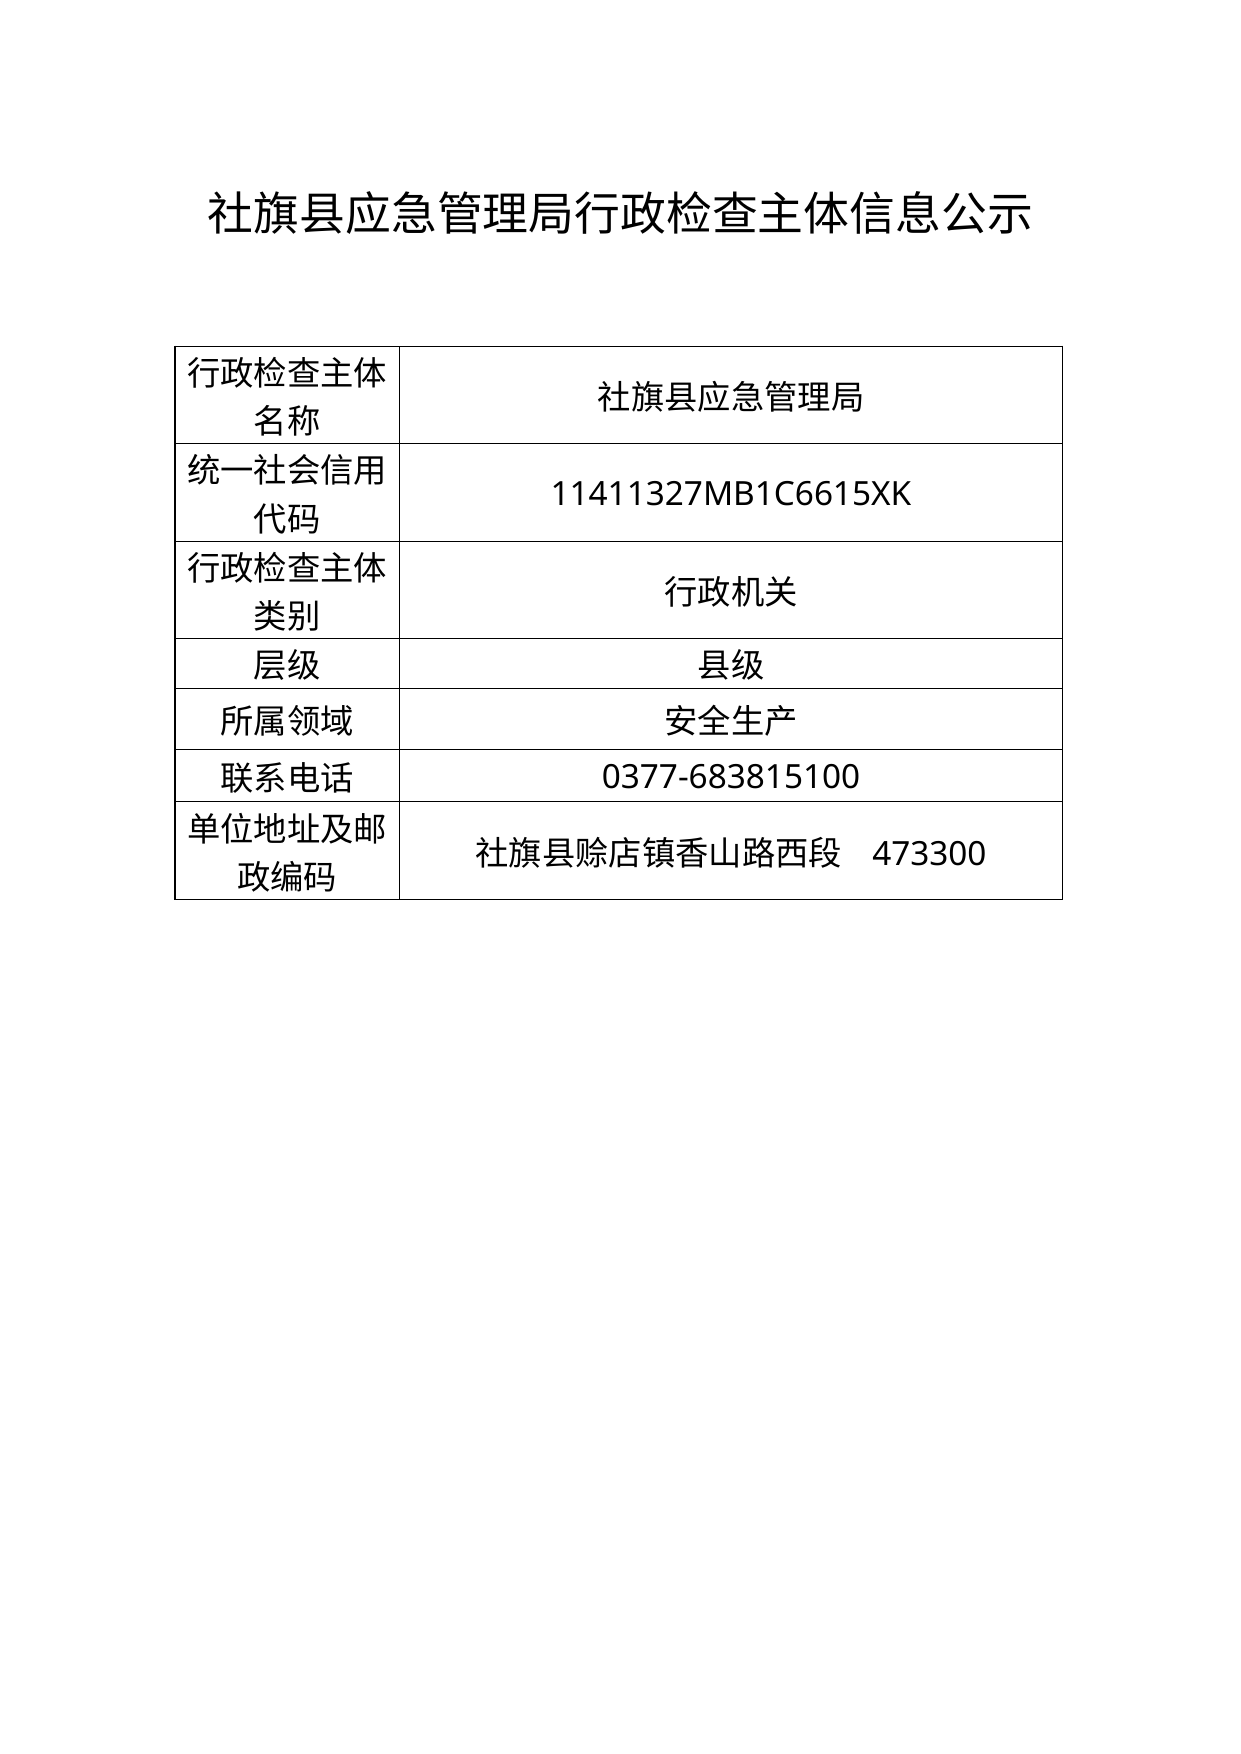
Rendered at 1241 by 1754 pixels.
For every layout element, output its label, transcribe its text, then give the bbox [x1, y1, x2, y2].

table_header 社旗县应急管理局 [400, 347, 1062, 443]
table_cell 安全生产 [400, 689, 1062, 749]
table_cell 所属领域 [176, 689, 399, 749]
text 社旗县应急管理局行政检查主体信息公示 [187, 162, 1053, 259]
table_cell 0377-683815100 [400, 750, 1062, 801]
table_cell 行政检查主体类别 [176, 542, 399, 638]
table_cell 行政机关 [400, 542, 1062, 638]
table_cell 层级 [176, 639, 399, 687]
table_cell 单位地址及邮政编码 [176, 802, 399, 899]
table_cell 统一社会信用代码 [176, 444, 399, 541]
table_header 行政检查主体名称 [176, 347, 399, 443]
table_cell 社旗县赊店镇香山路西段 473300 [400, 802, 1062, 899]
table_cell 县级 [400, 639, 1062, 687]
table_cell 11411327MB1C6615XK [400, 444, 1062, 541]
table_cell 联系电话 [176, 750, 399, 801]
